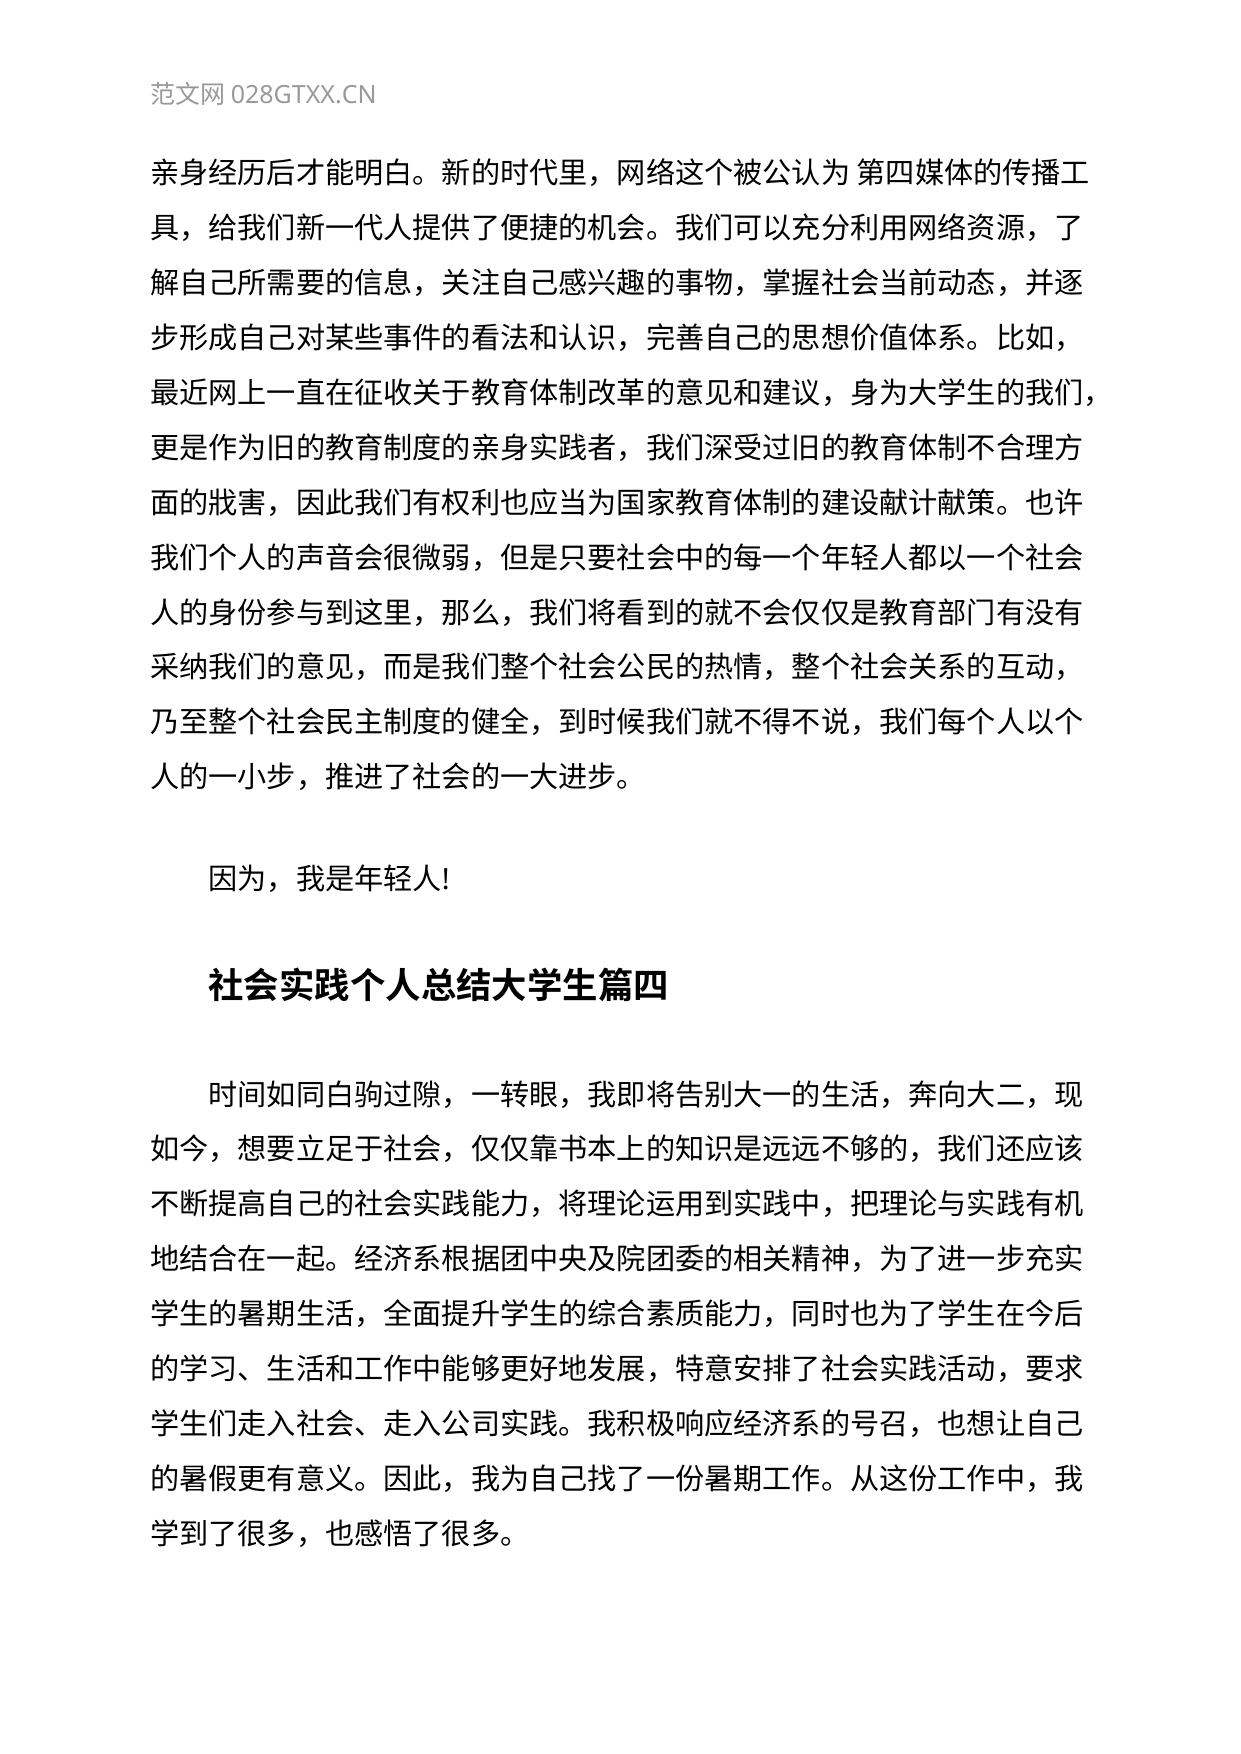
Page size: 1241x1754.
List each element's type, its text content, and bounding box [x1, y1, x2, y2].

text 社会实践个人总结大学生篇四 [150, 958, 1090, 1009]
text 时间如同白驹过隙，一转眼，我即将告别大一的生活，奔向大二，现如今，想要立足于社会，仅仅靠书本上的知识是远远不够的，我们还应该不断提高自己的社会实践能力，将理论运用到实践中，把理论与实践有机地结合在一起。经济系根据团中央及院团委的相关精神，为了进一步充实学生的暑期生活，全面提升学生的综合素质能力，同时也为了学生在今后的学习、生活和工作中能够更好地发展，特意安排了社会实践活动，要求学生们走入社会、走入公司实践。我积极响应经济系的号召，也想让自己的暑假更有意义。因此，我为自己找了一份暑期工作。从这份工作中，我学到了很多，也感悟了很多。 [150, 1071, 1090, 1552]
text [150, 150, 1090, 796]
text 因为，我是年轻人! [150, 856, 1090, 898]
